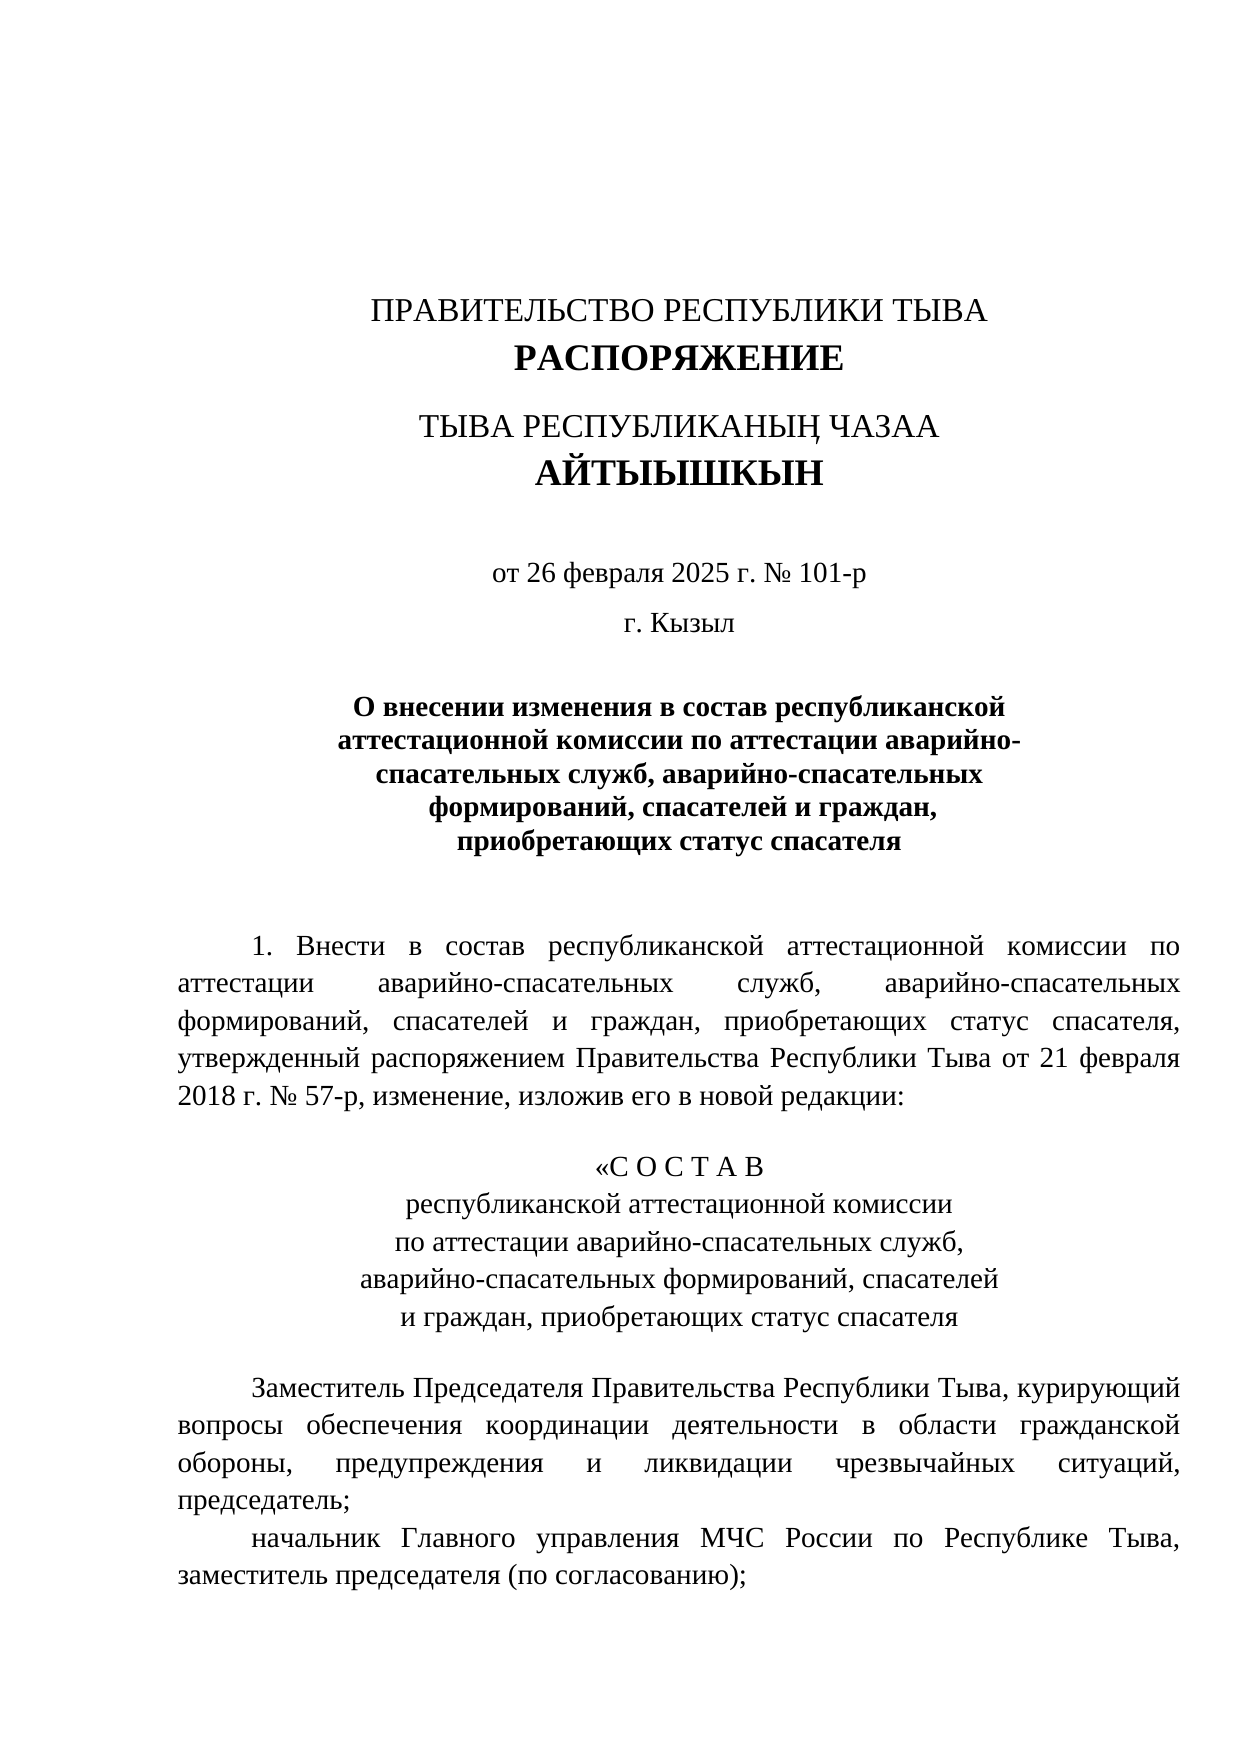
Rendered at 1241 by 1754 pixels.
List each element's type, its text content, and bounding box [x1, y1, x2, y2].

list «С О С Т А В [177, 1145, 1181, 1182]
list и граждан, приобретающих статус спасателя [177, 1295, 1181, 1332]
text ПРАВИТЕЛЬСТВО РЕСПУБЛИКИ ТЫВА РАСПОРЯЖЕНИЕ [177, 291, 1181, 379]
text формирований, спасателей и граждан, [177, 789, 1181, 823]
text приобретающих статус спасателя [177, 823, 1181, 857]
text г. Кызыл [177, 605, 1181, 638]
text ТЫВА РЕСПУБЛИКАНЫӉ ЧАЗАА АЙТЫЫШКЫН [177, 406, 1181, 494]
text аттестационной комиссии по аттестации аварийно- [177, 722, 1181, 756]
list Заместитель Председателя Правительства Республики Тыва, курирующий вопросы обеспечения координации деятельности в области гражданской обороны, предупреждения и ликвидации чрезвычайных ситуаций, председатель; [177, 1366, 1181, 1516]
text от 26 февраля 2025 г. № 101-р [177, 555, 1181, 588]
text О внесении изменения в состав республиканской [177, 689, 1181, 722]
list начальник Главного управления МЧС России по Республике Тыва, заместитель председателя (по согласованию); [177, 1516, 1181, 1591]
list по аттестации аварийно-спасательных служб, [177, 1220, 1181, 1257]
list республиканской аттестационной комиссии [177, 1182, 1181, 1220]
text спасательных служб, аварийно-спасательных [177, 756, 1181, 789]
text 1. Внести в состав республиканской аттестационной комиссии по аттестации аварийно-спасательных служб, аварийно-спасательных формирований, спасателей и граждан, приобретающих статус спасателя, утвержденный распоряжением Правительства Республики Тыва от 21 февраля 2018 г. № 57-р, изменение, изложив его в новой редакции: [177, 924, 1181, 1111]
list аварийно-спасательных формирований, спасателей [177, 1257, 1181, 1295]
